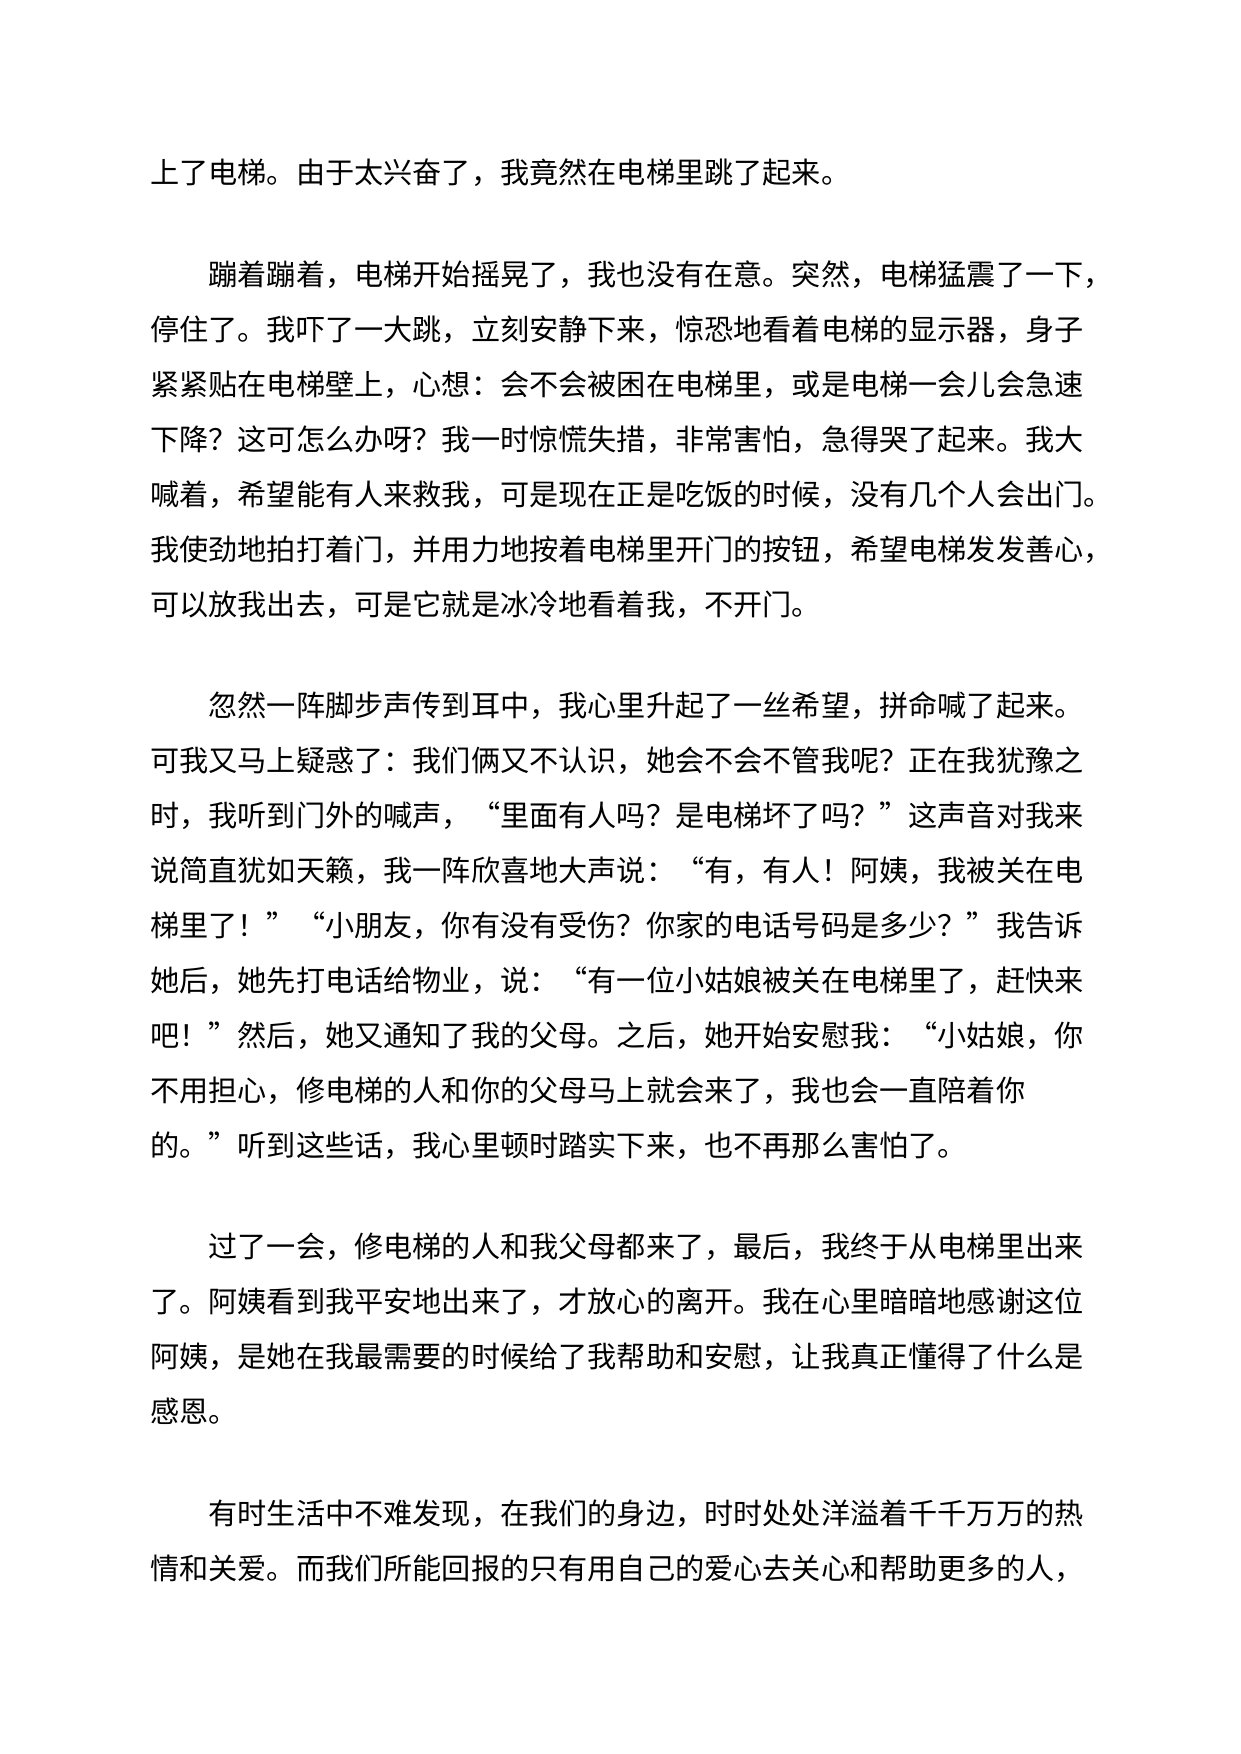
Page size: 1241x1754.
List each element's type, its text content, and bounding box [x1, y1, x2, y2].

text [150, 150, 1090, 192]
text 过了一会，修电梯的人和我父母都来了，最后，我终于从电梯里出来了。阿姨看到我平安地出来了，才放心的离开。我在心里暗暗地感谢这位阿姨，是她在我最需要的时候给了我帮助和安慰，让我真正懂得了什么是感恩。 [150, 1224, 1090, 1431]
text 忽然一阵脚步声传到耳中，我心里升起了一丝希望，拼命喊了起来。可我又马上疑惑了：我们俩又不认识，她会不会不管我呢？正在我犹豫之时，我听到门外的喊声，“里面有人吗？是电梯坏了吗？”这声音对我来说简直犹如天籁，我一阵欣喜地大声说：“有，有人！阿姨，我被关在电梯里了！”“小朋友，你有没有受伤？你家的电话号码是多少？”我告诉她后，她先打电话给物业，说：“有一位小姑娘被关在电梯里了，赶快来吧！”然后，她又通知了我的父母。之后，她开始安慰我：“小姑娘，你不用担心，修电梯的人和你的父母马上就会来了，我也会一直陪着你的。”听到这些话，我心里顿时踏实下来，也不再那么害怕了。 [150, 683, 1090, 1164]
text 蹦着蹦着，电梯开始摇晃了，我也没有在意。突然，电梯猛震了一下，停住了。我吓了一大跳，立刻安静下来，惊恐地看着电梯的显示器，身子紧紧贴在电梯壁上，心想：会不会被困在电梯里，或是电梯一会儿会急速下降？这可怎么办呀？我一时惊慌失措，非常害怕，急得哭了起来。我大喊着，希望能有人来救我，可是现在正是吃饭的时候，没有几个人会出门。我使劲地拍打着门，并用力地按着电梯里开门的按钮，希望电梯发发善心，可以放我出去，可是它就是冰冷地看着我，不开门。 [150, 252, 1090, 623]
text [150, 1490, 1090, 1587]
